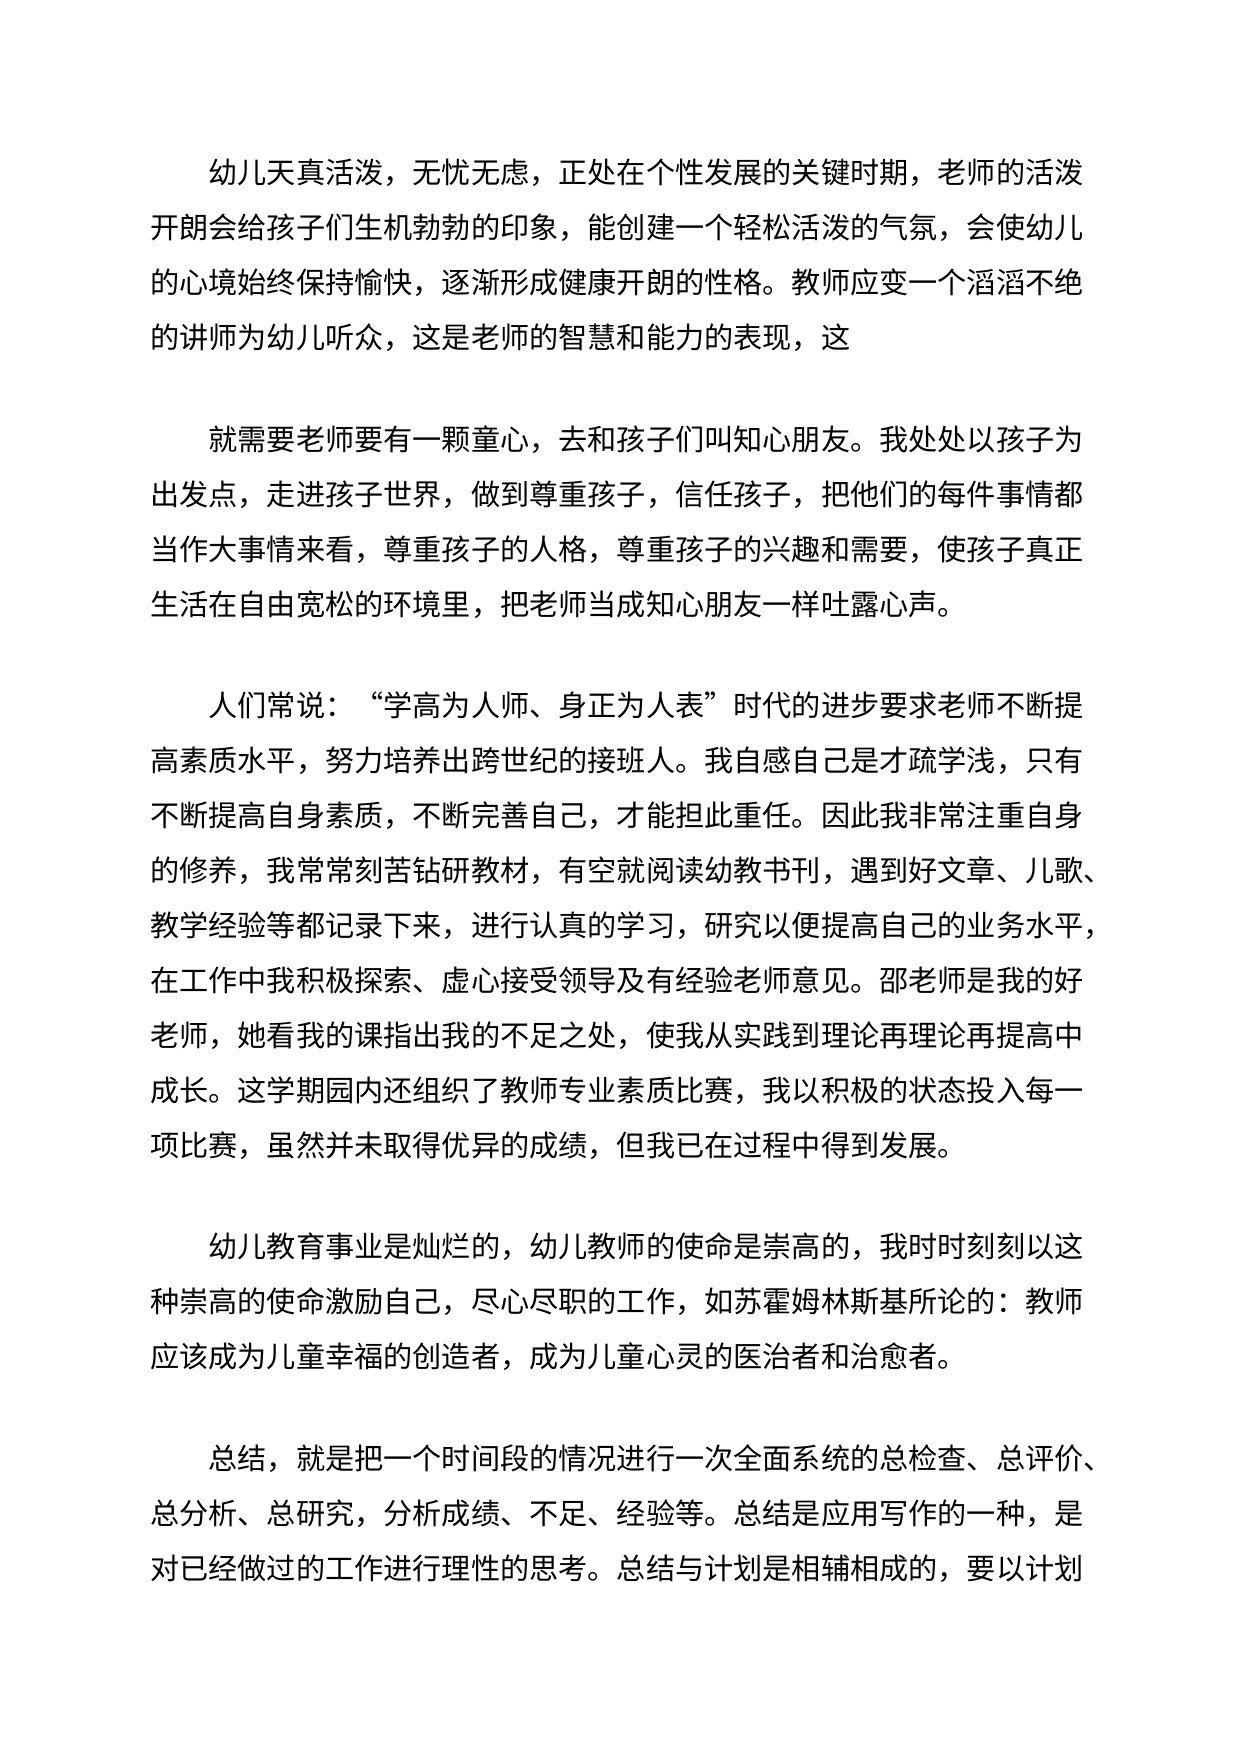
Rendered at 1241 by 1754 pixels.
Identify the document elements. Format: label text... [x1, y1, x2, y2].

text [150, 1435, 1090, 1587]
text 就需要老师要有一颗童心，去和孩子们叫知心朋友。我处处以孩子为出发点，走进孩子世界，做到尊重孩子，信任孩子，把他们的每件事情都当作大事情来看，尊重孩子的人格，尊重孩子的兴趣和需要，使孩子真正生活在自由宽松的环境里，把老师当成知心朋友一样吐露心声。 [150, 416, 1090, 623]
text 幼儿教育事业是灿烂的，幼儿教师的使命是崇高的，我时时刻刻以这种崇高的使命激励自己，尽心尽职的工作，如苏霍姆林斯基所论的：教师应该成为儿童幸福的创造者，成为儿童心灵的医治者和治愈者。 [150, 1224, 1090, 1376]
text 幼儿天真活泼，无忧无虑，正处在个性发展的关键时期，老师的活泼开朗会给孩子们生机勃勃的印象，能创建一个轻松活泼的气氛，会使幼儿的心境始终保持愉快，逐渐形成健康开朗的性格。教师应变一个滔滔不绝的讲师为幼儿听众，这是老师的智慧和能力的表现，这 [150, 150, 1090, 357]
text 人们常说：“学高为人师、身正为人表”时代的进步要求老师不断提高素质水平，努力培养出跨世纪的接班人。我自感自己是才疏学浅，只有不断提高自身素质，不断完善自己，才能担此重任。因此我非常注重自身的修养，我常常刻苦钻研教材，有空就阅读幼教书刊，遇到好文章、儿歌、教学经验等都记录下来，进行认真的学习，研究以便提高自己的业务水平，在工作中我积极探索、虚心接受领导及有经验老师意见。邵老师是我的好老师，她看我的课指出我的不足之处，使我从实践到理论再理论再提高中成长。这学期园内还组织了教师专业素质比赛，我以积极的状态投入每一项比赛，虽然并未取得优异的成绩，但我已在过程中得到发展。 [150, 683, 1090, 1164]
